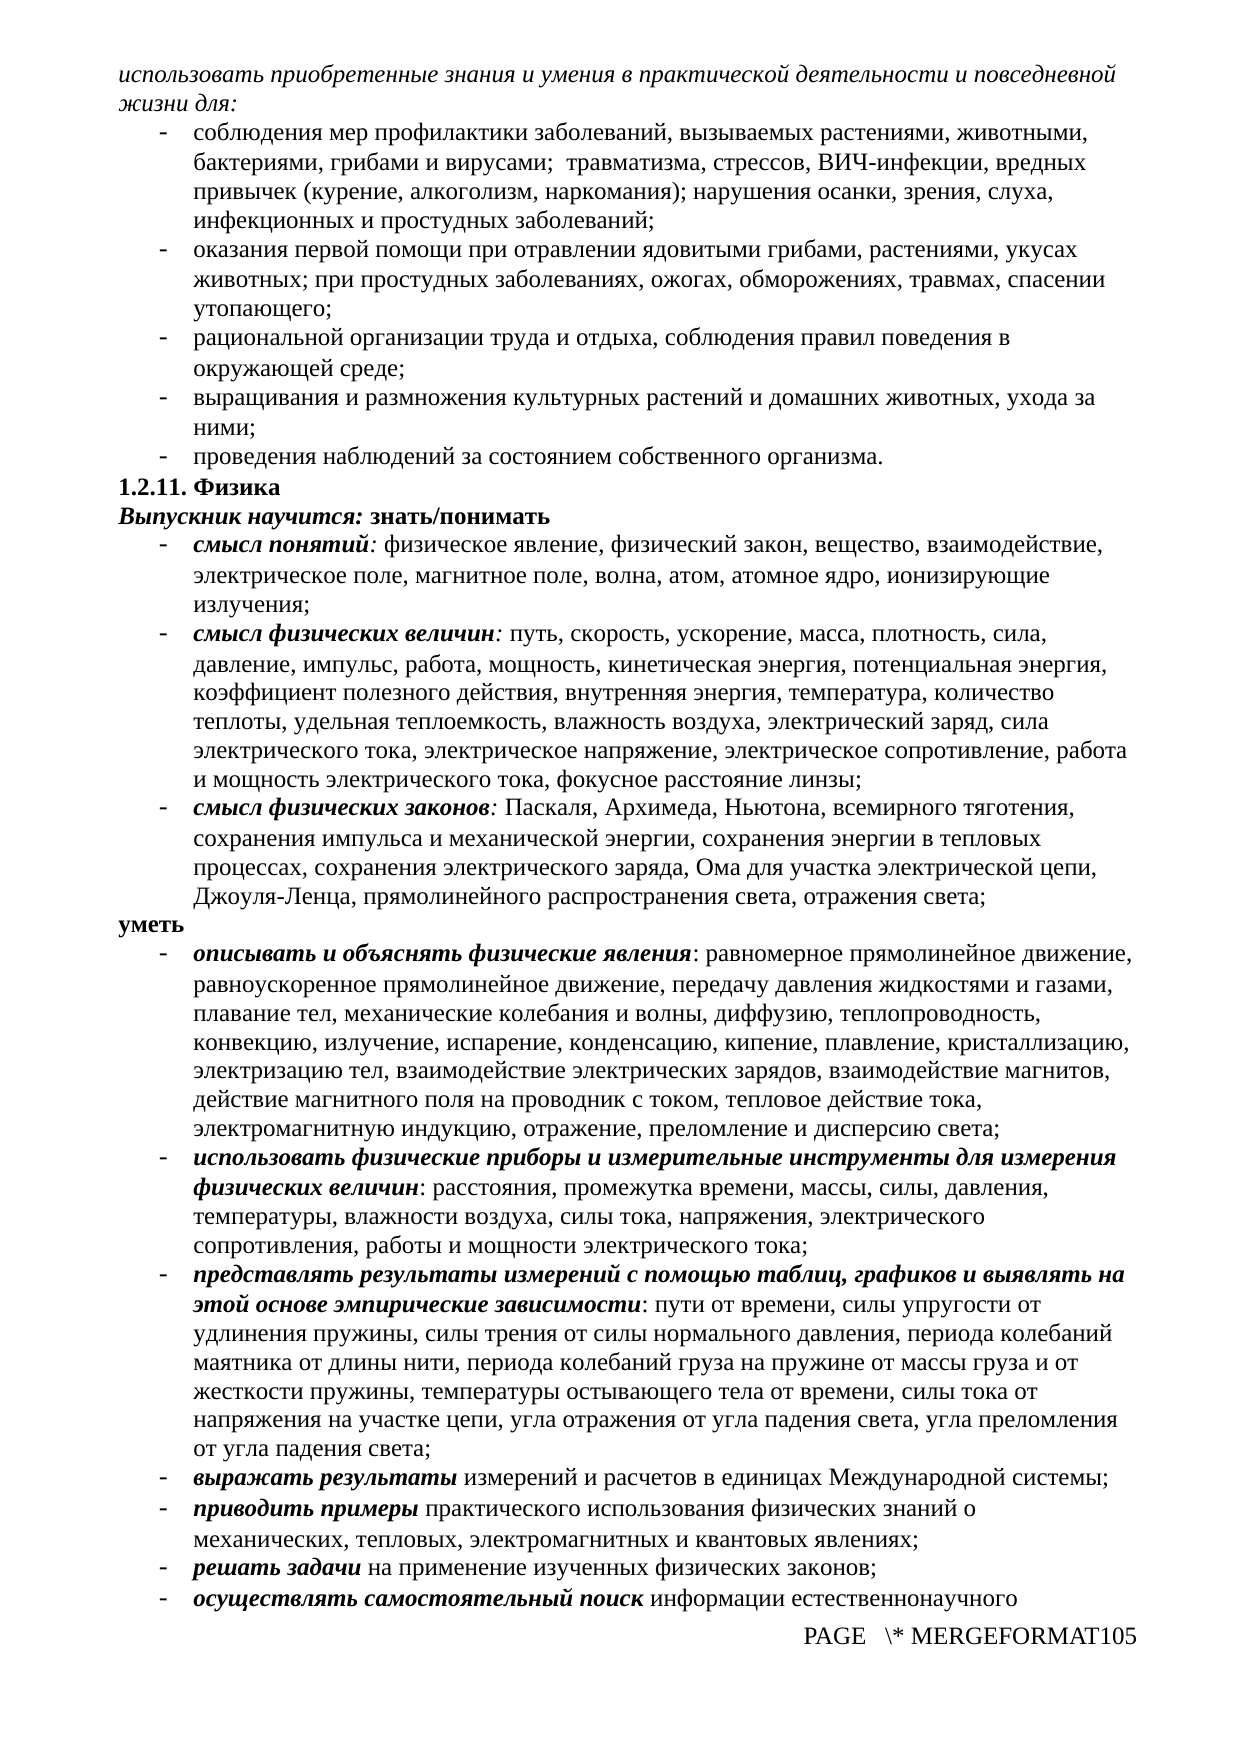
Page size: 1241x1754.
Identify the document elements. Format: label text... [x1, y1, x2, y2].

list смысл физических величин: путь, скорость, ускорение, масса, плотность, сила, давление, импульс, работа, мощность, кинетическая энергия, потенциальная энергия, коэффициент полезного действия, внутренняя энергия, температура, количество теплоты, удельная теплоемкость, влажность воздуха, электрический заряд, сила электрического тока, электрическое напряжение, электрическое сопротивление, работа и мощность электрического тока, фокусное расстояние линзы; [156, 618, 1137, 792]
text уметь [118, 909, 1137, 938]
list представлять результаты измерений с помощью таблиц, графиков и выявлять на этой основе эмпирические зависимости: пути от времени, силы упругости от удлинения пружины, силы трения от силы нормального давления, периода колебаний маятника от длины нити, периода колебаний груза на пружине от массы груза и от жесткости пружины, температуры остывающего тела от времени, силы тока от напряжения на участке цепи, угла отражения от угла падения света, угла преломления от угла падения света; [156, 1259, 1137, 1462]
list использовать физические приборы и измерительные инструменты для измерения физических величин: расстояния, промежутка времени, массы, силы, давления, температуры, влажности воздуха, силы тока, напряжения, электрического сопротивления, работы и мощности электрического тока; [156, 1142, 1137, 1259]
list проведения наблюдений за состоянием собственного организма. [156, 441, 1137, 472]
list описывать и объяснять физические явления: равномерное прямолинейное движение, равноускоренное прямолинейное движение, передачу давления жидкостями и газами, плавание тел, механические колебания и волны, диффузию, теплопроводность, конвекцию, излучение, испарение, конденсацию, кипение, плавление, кристаллизацию, электризацию тел, взаимодействие электрических зарядов, взаимодействие магнитов, действие магнитного поля на проводник с током, тепловое действие тока, электромагнитную индукцию, отражение, преломление и дисперсию света; [156, 938, 1137, 1142]
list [156, 1583, 1137, 1614]
text использовать приобретенные знания и умения в практической деятельности и повседневной жизни для: [118, 59, 1137, 117]
text 1.2.11. Физика [118, 472, 1137, 501]
list смысл физических законов: Паскаля, Архимеда, Ньютона, всемирного тяготения, сохранения импульса и механической энергии, сохранения энергии в тепловых процессах, сохранения электрического заряда, Ома для участка электрической цепи, Джоуля-Ленца, прямолинейного распространения света, отражения света; [156, 792, 1137, 909]
list приводить примеры практического использования физических знаний о механических, тепловых, электромагнитных и квантовых явлениях; [156, 1493, 1137, 1552]
list выражать результаты измерений и расчетов в единицах Международной системы; [156, 1462, 1137, 1493]
list рациональной организации труда и отдыха, соблюдения правил поведения в окружающей среде; [156, 322, 1137, 382]
list оказания первой помощи при отравлении ядовитыми грибами, растениями, укусах животных; при простудных заболеваниях, ожогах, обморожениях, травмах, спасении утопающего; [156, 234, 1137, 322]
list соблюдения мер профилактики заболеваний, вызываемых растениями, животными, бактериями, грибами и вирусами; травматизма, стрессов, ВИЧ-инфекции, вредных привычек (курение, алкоголизм, наркомания); нарушения осанки, зрения, слуха, инфекционных и простудных заболеваний; [156, 117, 1137, 234]
list решать задачи на применение изученных физических законов; [156, 1552, 1137, 1583]
text Выпускник научится: знать/понимать [118, 501, 1137, 529]
list смысл понятий: физическое явление, физический закон, вещество, взаимодействие, электрическое поле, магнитное поле, волна, атом, атомное ядро, ионизирующие излучения; [156, 529, 1137, 618]
list выращивания и размножения культурных растений и домашних животных, ухода за ними; [156, 382, 1137, 441]
